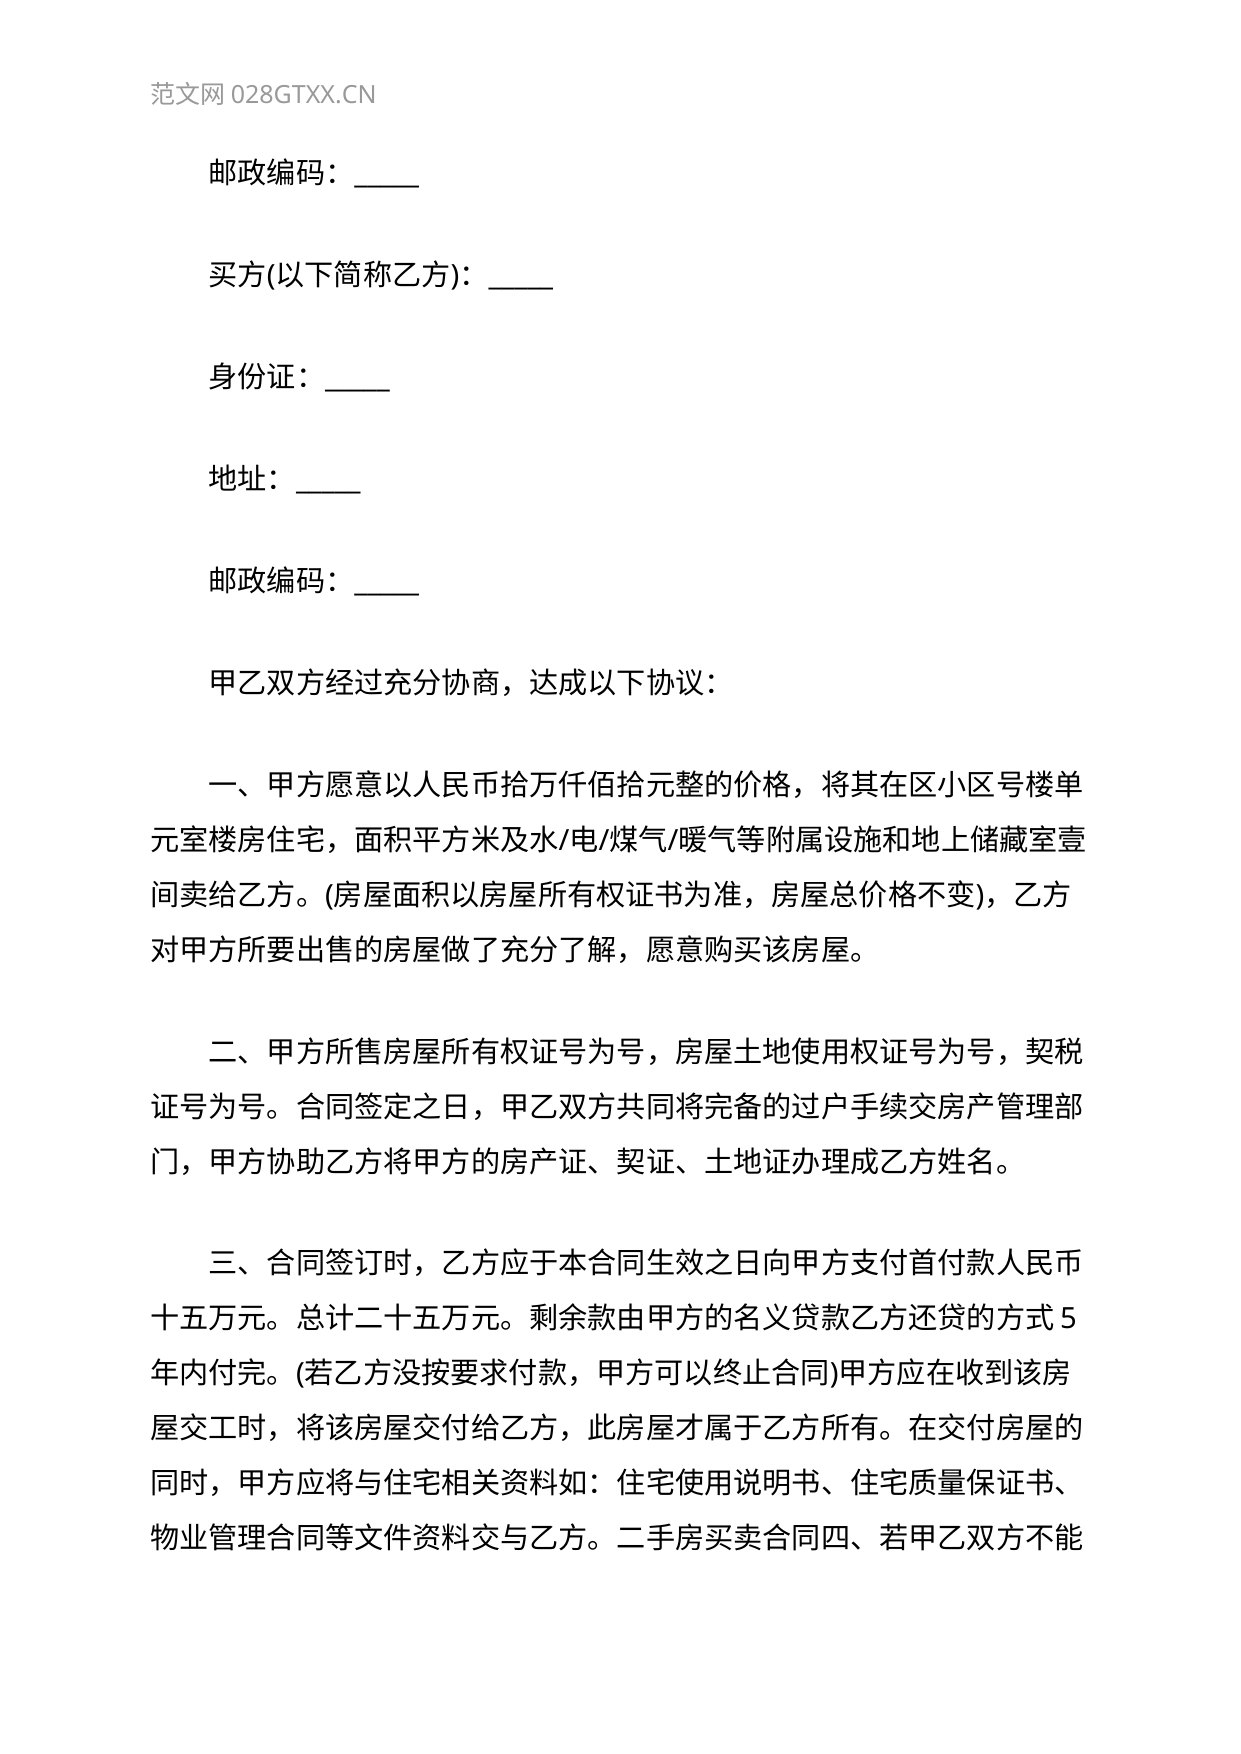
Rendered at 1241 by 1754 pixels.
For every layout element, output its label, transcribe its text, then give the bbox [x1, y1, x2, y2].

text 买方(以下简称乙方)：_____ [150, 252, 1090, 294]
text 身份证：_____ [150, 354, 1090, 396]
text 邮政编码：_____ [150, 558, 1090, 600]
text 二、甲方所售房屋所有权证号为号，房屋土地使用权证号为号，契税证号为号。合同签定之日，甲乙双方共同将完备的过户手续交房产管理部门，甲方协助乙方将甲方的房产证、契证、土地证办理成乙方姓名。 [150, 1028, 1090, 1180]
text 一、甲方愿意以人民币拾万仟佰拾元整的价格，将其在区小区号楼单元室楼房住宅，面积平方米及水/电/煤气/暖气等附属设施和地上储藏室壹间卖给乙方。(房屋面积以房屋所有权证书为准，房屋总价格不变)，乙方对甲方所要出售的房屋做了充分了解，愿意购买该房屋。 [150, 762, 1090, 969]
text 地址：_____ [150, 456, 1090, 498]
text 邮政编码：_____ [150, 150, 1090, 192]
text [150, 1240, 1090, 1557]
text 甲乙双方经过充分协商，达成以下协议： [150, 660, 1090, 702]
